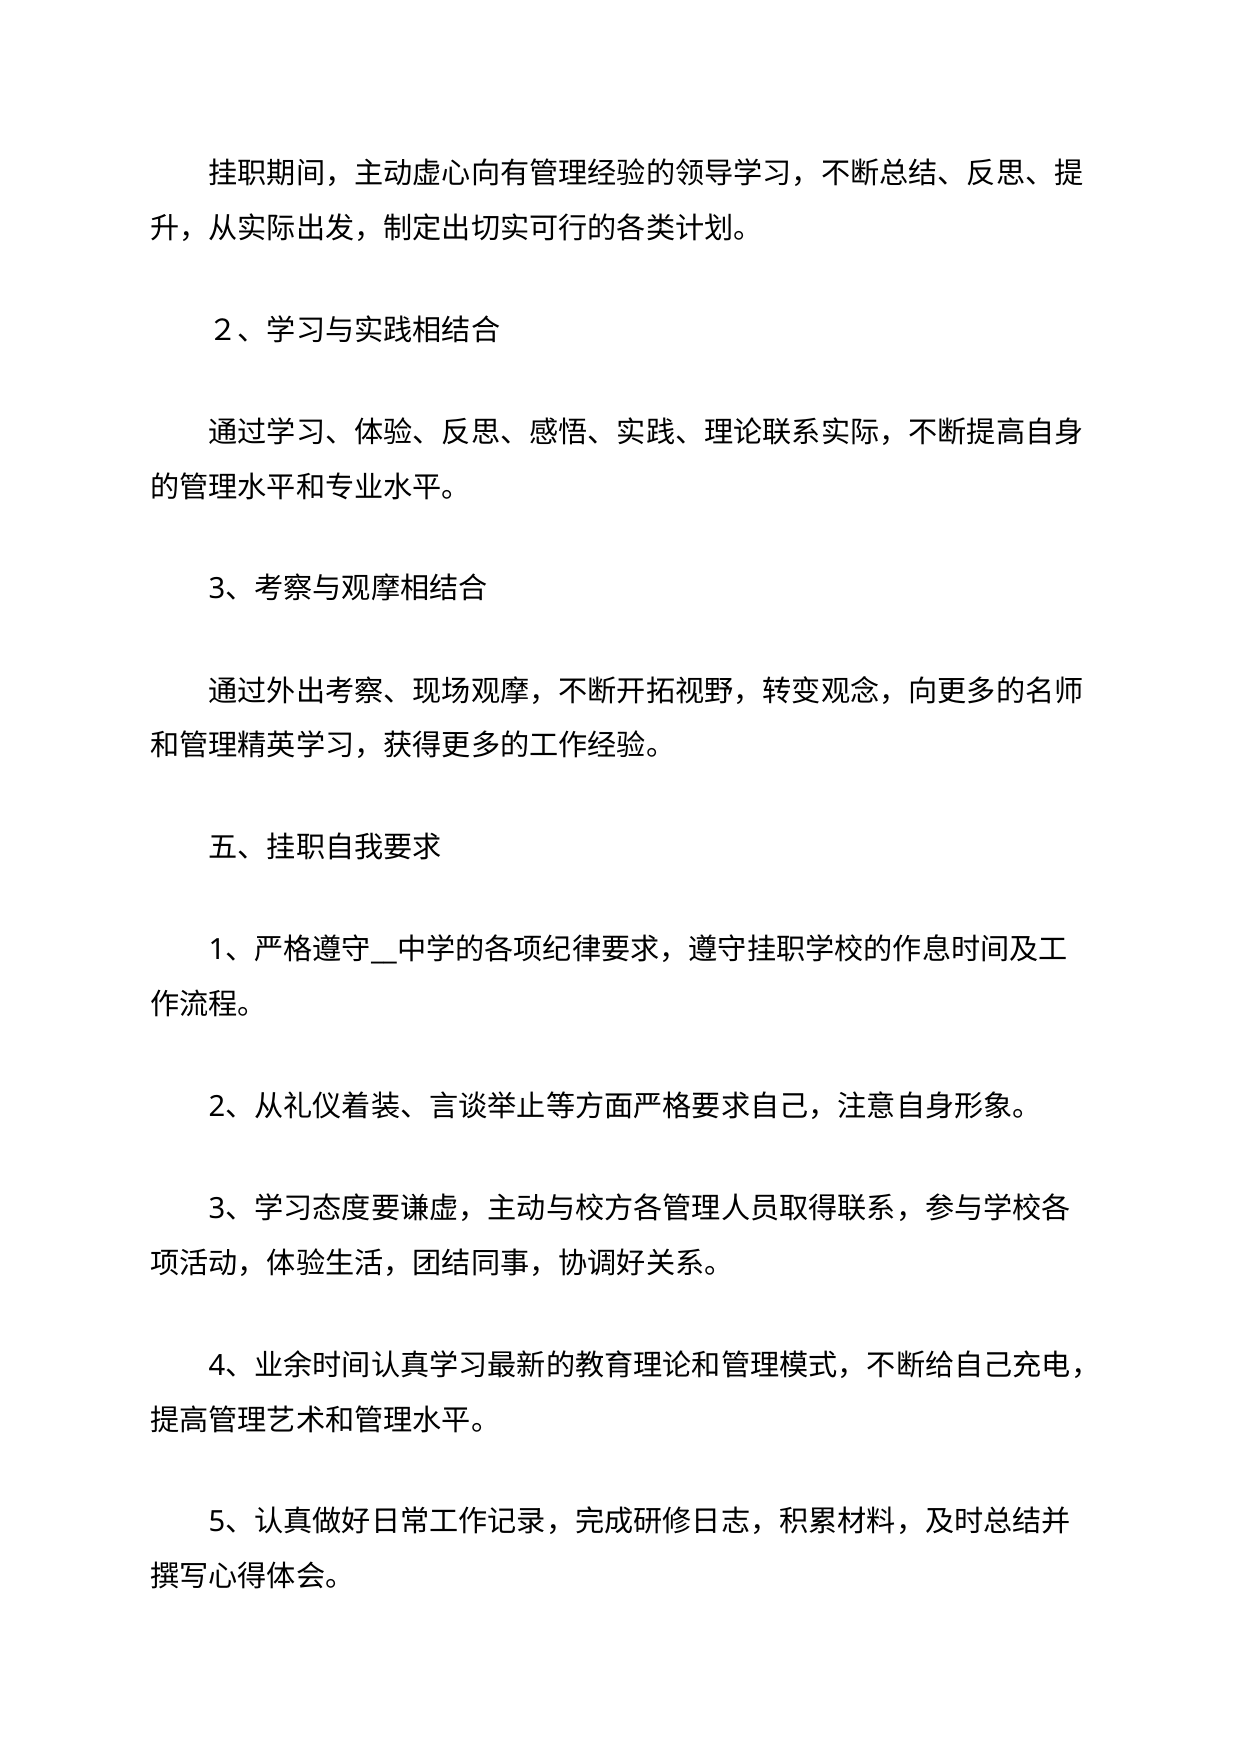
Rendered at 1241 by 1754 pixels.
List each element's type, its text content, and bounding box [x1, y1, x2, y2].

text 挂职期间，主动虚心向有管理经验的领导学习，不断总结、反思、提升，从实际出发，制定出切实可行的各类计划。 [150, 150, 1090, 247]
text 通过学习、体验、反思、感悟、实践、理论联系实际，不断提高自身的管理水平和专业水平。 [150, 408, 1090, 506]
text ２、学习与实践相结合 [150, 307, 1090, 349]
text 1、严格遵守__中学的各项纪律要求，遵守挂职学校的作息时间及工作流程。 [150, 926, 1090, 1023]
text 2、从礼仪着装、言谈举止等方面严格要求自己，注意自身形象。 [150, 1082, 1090, 1125]
text 5、认真做好日常工作记录，完成研修日志，积累材料，及时总结并撰写心得体会。 [150, 1498, 1090, 1595]
text 3、考察与观摩相结合 [150, 565, 1090, 607]
text 五、挂职自我要求 [150, 824, 1090, 866]
text 通过外出考察、现场观摩，不断开拓视野，转变观念，向更多的名师和管理精英学习，获得更多的工作经验。 [150, 667, 1090, 764]
text 3、学习态度要谦虚，主动与校方各管理人员取得联系，参与学校各项活动，体验生活，团结同事，协调好关系。 [150, 1184, 1090, 1282]
text 4、业余时间认真学习最新的教育理论和管理模式，不断给自己充电，提高管理艺术和管理水平。 [150, 1341, 1090, 1438]
